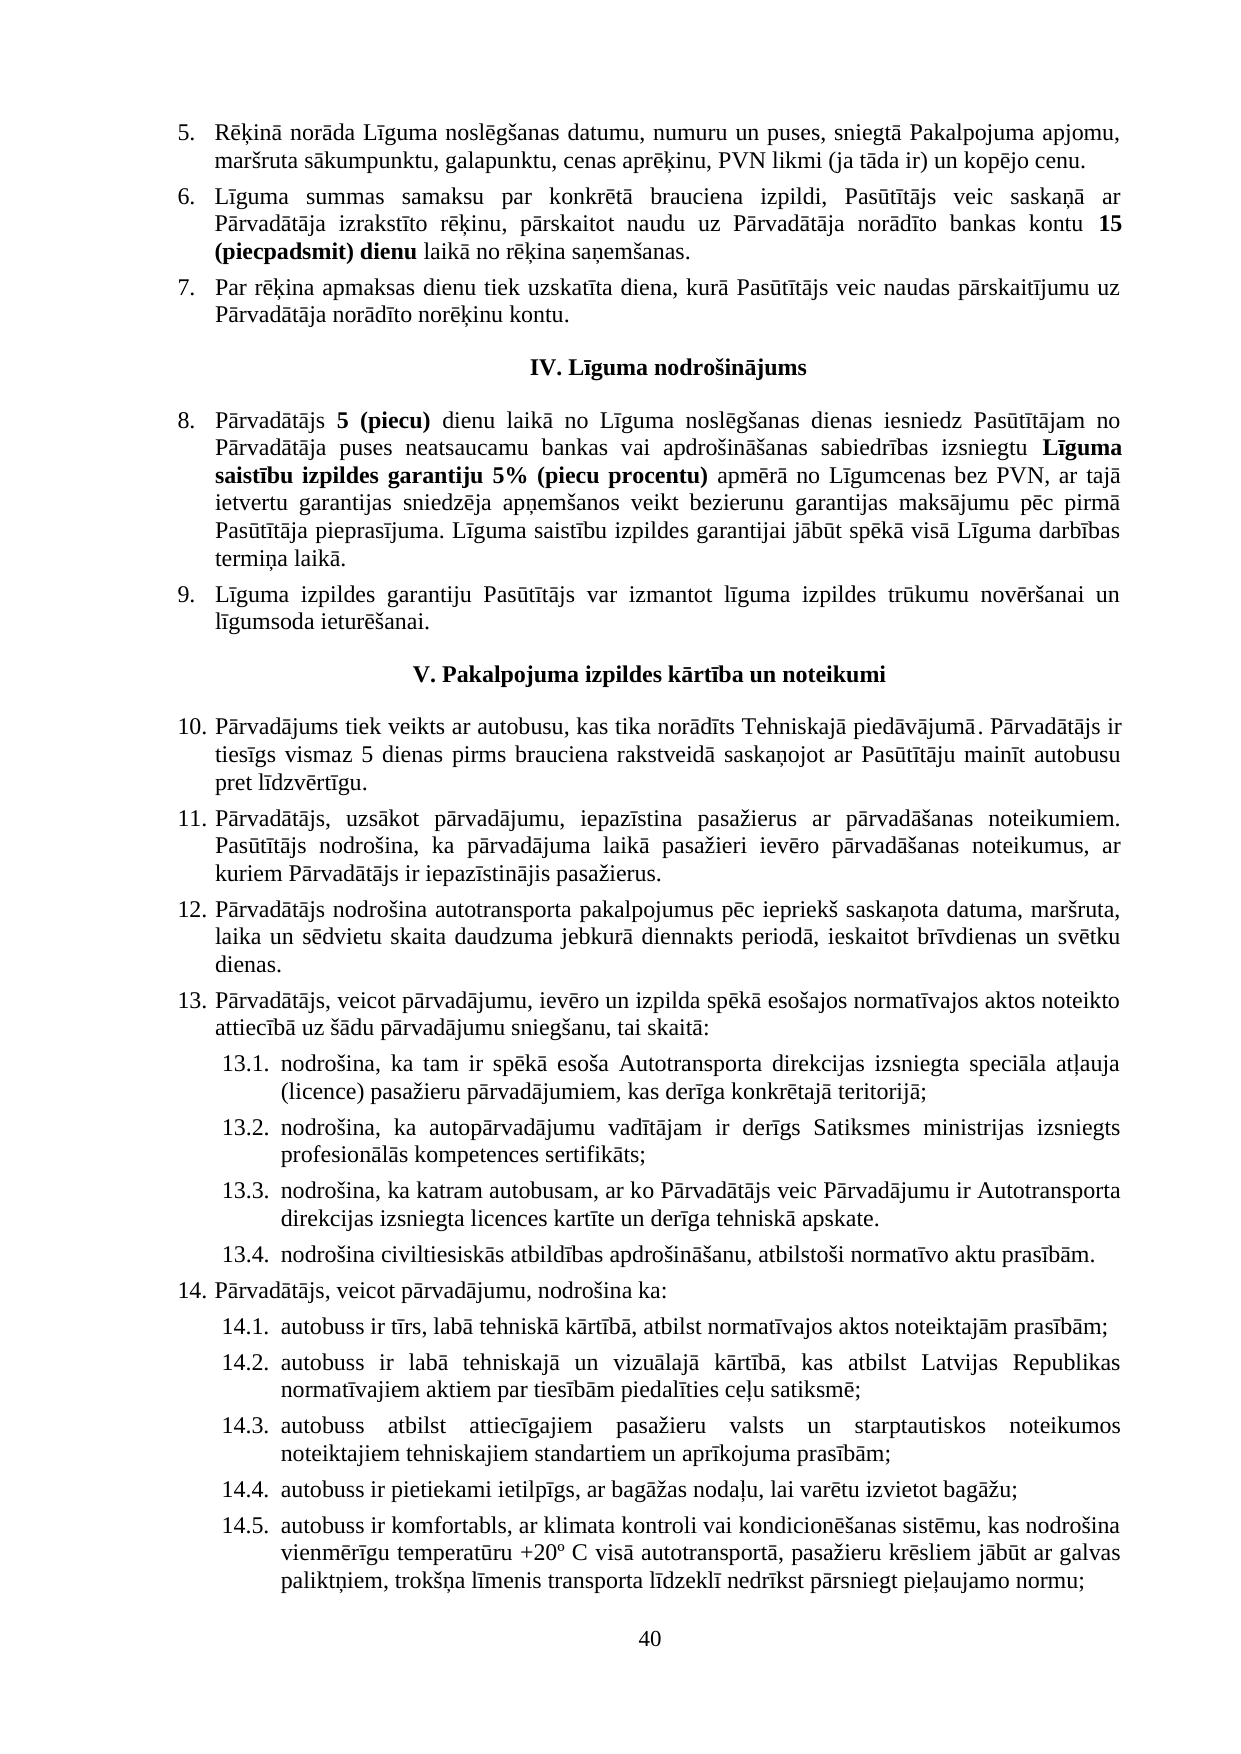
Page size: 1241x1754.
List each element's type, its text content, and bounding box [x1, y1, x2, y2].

list autobuss ir pietiekami ietilpīgs, ar bagāžas nodaļu, lai varētu izvietot bagāžu; [221, 1475, 1122, 1502]
list autobuss ir komfortabls, ar klimata kontroli vai kondicionēšanas sistēmu, kas nodrošina vienmērīgu temperatūru +20º C visā autotransportā, pasažieru krēsliem jābūt ar galvas paliktņiem, trokšņa līmenis transporta līdzeklī nedrīkst pārsniegt pieļaujamo normu; [221, 1511, 1122, 1594]
text IV. Līguma nodrošinājums [214, 353, 1122, 381]
list Pārvadājums tiek veikts ar autobusu, kas tika norādīts Tehniskajā piedāvājumā. Pārvadātājs ir tiesīgs vismaz 5 dienas pirms brauciena rakstveidā saskaņojot ar Pasūtītāju mainīt autobusu pret līdzvērtīgu. [177, 712, 1122, 795]
list V. Pakalpojuma izpildes kārtība un noteikumi [177, 660, 1122, 687]
list nodrošina, ka katram autobusam, ar ko Pārvadātājs veic Pārvadājumu ir Autotransporta direkcijas izsniegta licences kartīte un derīga tehniskā apskate. [222, 1176, 1122, 1232]
list nodrošina civiltiesiskās atbildības apdrošināšanu, atbilstoši normatīvo aktu prasībām. [222, 1240, 1122, 1268]
list Līguma izpildes garantiju Pasūtītājs var izmantot līguma izpildes trūkumu novēršanai un līgumsoda ieturēšanai. [177, 579, 1122, 635]
list autobuss ir labā tehniskajā un vizuālajā kārtībā, kas atbilst Latvijas Republikas normatīvajiem aktiem par tiesībām piedalīties ceļu satiksmē; [221, 1348, 1122, 1403]
list Pārvadātājs 5 (piecu) dienu laikā no Līguma noslēgšanas dienas iesniedz Pasūtītājam no Pārvadātāja puses neatsaucamu bankas vai apdrošināšanas sabiedrības izsniegtu Līguma saistību izpildes garantiju 5% (piecu procentu) apmērā no Līgumcenas bez PVN, ar tajā ietvertu garantijas sniedzēja apņemšanos veikt bezierunu garantijas maksājumu pēc pirmā Pasūtītāja pieprasījuma. Līguma saistību izpildes garantijai jābūt spēkā visā Līguma darbības termiņa laikā. [177, 406, 1122, 571]
list Pārvadātājs nodrošina autotransporta pakalpojumus pēc iepriekš saskaņota datuma, maršruta, laika un sēdvietu skaita daudzuma jebkurā diennakts periodā, ieskaitot brīvdienas un svētku dienas. [177, 895, 1122, 977]
list nodrošina, ka autopārvadājumu vadītājam ir derīgs Satiksmes ministrijas izsniegts profesionālās kompetences sertifikāts; [222, 1113, 1122, 1168]
list autobuss atbilst attiecīgajiem pasažieru valsts un starptautiskos noteikumos noteiktajiem tehniskajiem standartiem un aprīkojuma prasībām; [221, 1411, 1122, 1467]
list nodrošina, ka tam ir spēkā esoša Autotransporta direkcijas izsniegta speciāla atļauja (licence) pasažieru pārvadājumiem, kas derīga konkrētajā teritorijā; [222, 1049, 1122, 1104]
list Līguma summas samaksu par konkrētā brauciena izpildi, Pasūtītājs veic saskaņā ar Pārvadātāja izrakstīto rēķinu, pārskaitot naudu uz Pārvadātāja norādīto bankas kontu 15 (piecpadsmit) dienu laikā no rēķina saņemšanas. [177, 182, 1122, 264]
list Pārvadātājs, uzsākot pārvadājumu, iepazīstina pasažierus ar pārvadāšanas noteikumiem. Pasūtītājs nodrošina, ka pārvadājuma laikā pasažieri ievēro pārvadāšanas noteikumus, ar kuriem Pārvadātājs ir iepazīstinājis pasažierus. [177, 803, 1122, 886]
list Pārvadātājs, veicot pārvadājumu, ievēro un izpilda spēkā esošajos normatīvajos aktos noteikto attiecībā uz šādu pārvadājumu sniegšanu, tai skaitā: [177, 986, 1122, 1041]
list Par rēķina apmaksas dienu tiek uzskatīta diena, kurā Pasūtītājs veic naudas pārskaitījumu uz Pārvadātāja norādīto norēķinu kontu. [177, 273, 1122, 328]
list Rēķinā norāda Līguma noslēgšanas datumu, numuru un puses, sniegtā Pakalpojuma apjomu, maršruta sākumpunktu, galapunktu, cenas aprēķinu, PVN likmi (ja tāda ir) un kopējo cenu. [177, 118, 1122, 173]
list autobuss ir tīrs, labā tehniskā kārtībā, atbilst normatīvajos aktos noteiktajām prasībām; [221, 1312, 1122, 1339]
list Pārvadātājs, veicot pārvadājumu, nodrošina ka: [177, 1276, 1122, 1303]
